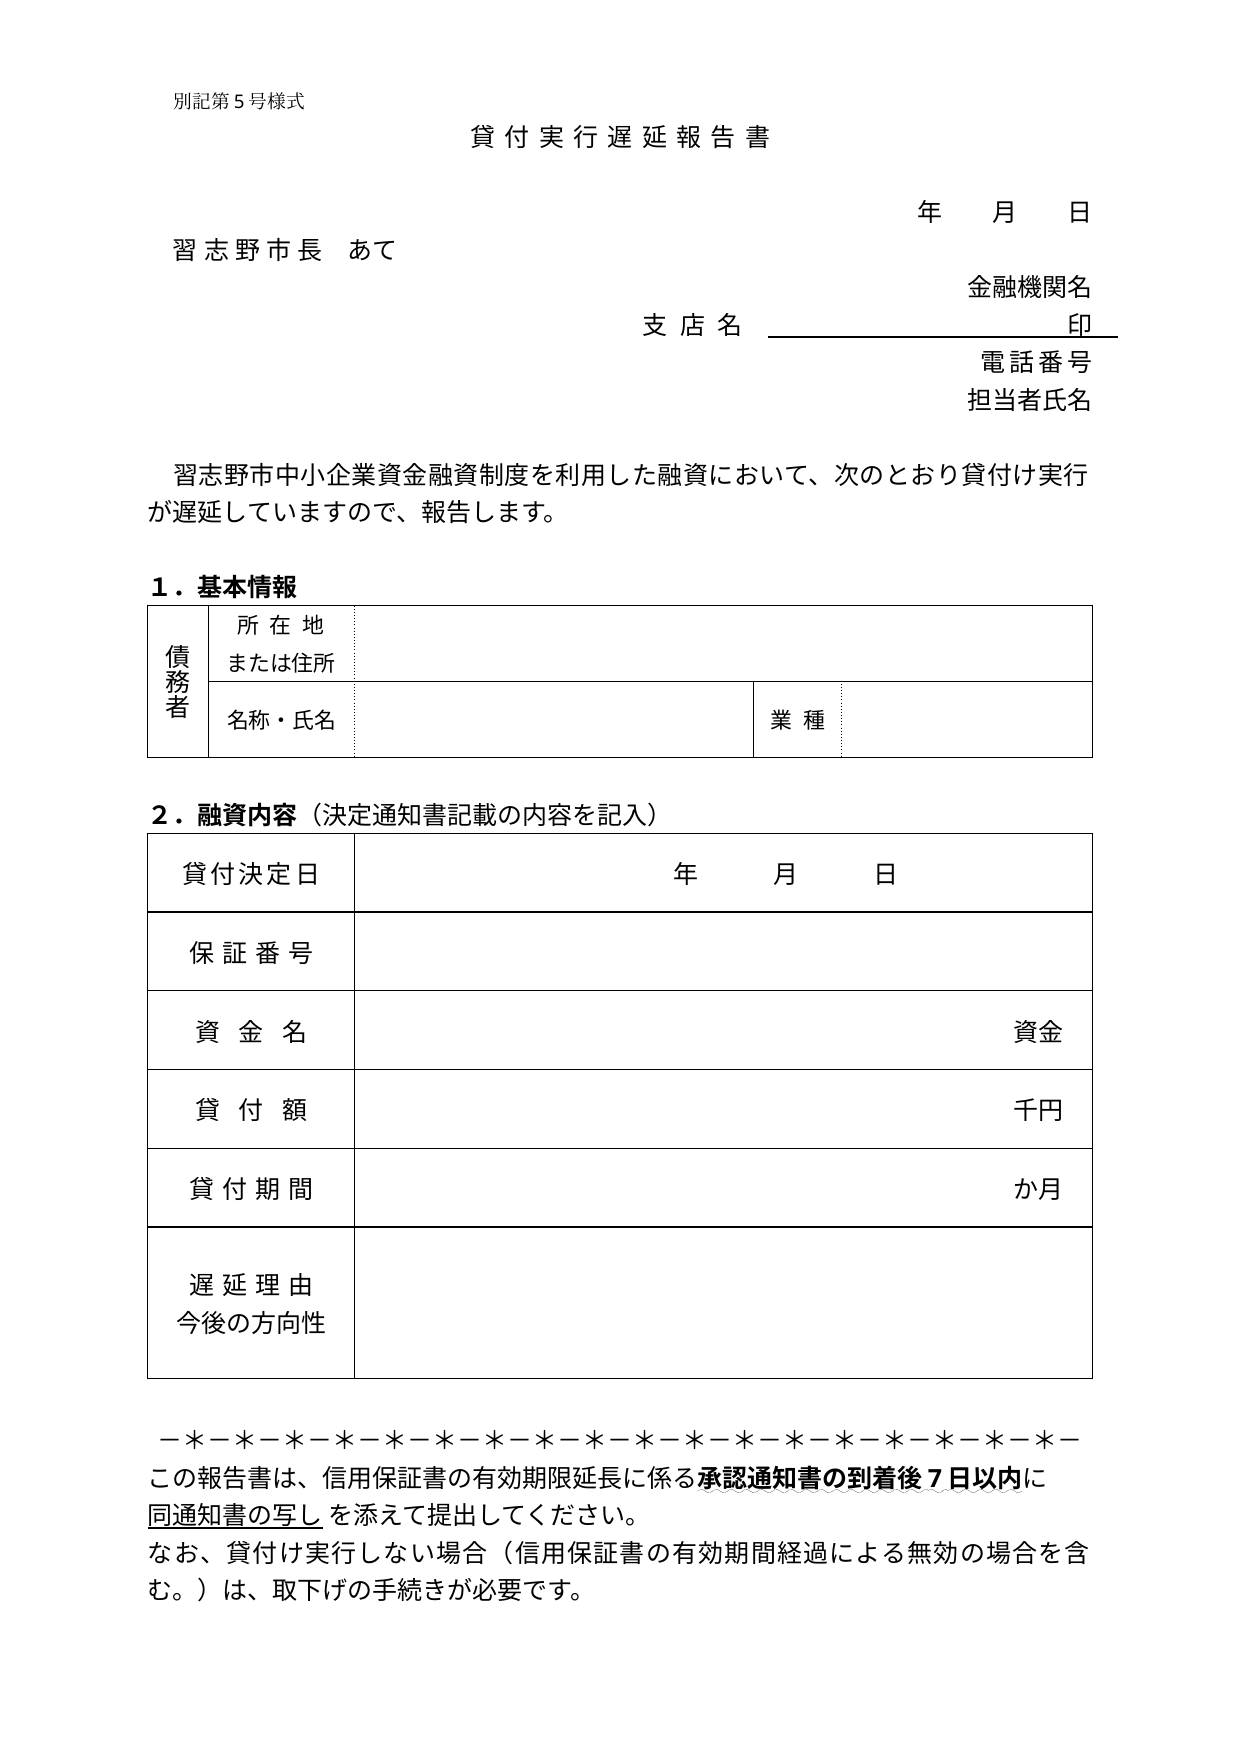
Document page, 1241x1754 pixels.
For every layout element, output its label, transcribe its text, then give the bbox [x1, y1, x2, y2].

table_cell 資金 [355, 991, 1092, 1069]
table_cell 貸付期間 [148, 1149, 354, 1226]
table_header 所在地 または住所 [209, 606, 354, 681]
text 電話番号 [148, 342, 1093, 379]
text 同通知書の写し を添えて提出してください。 [148, 1495, 1093, 1533]
table_cell 名称・氏名 [209, 682, 354, 757]
table_cell 保証番号 [148, 913, 354, 990]
table_cell 業種 [754, 682, 842, 757]
table_header 債務者 [148, 606, 208, 757]
table_cell 千円 [355, 1070, 1092, 1148]
table_cell 貸付額 [148, 1070, 354, 1148]
table_cell [355, 1228, 1092, 1377]
table_cell 遅延理由 今後の方向性 [148, 1228, 354, 1377]
table_cell 資金名 [148, 991, 354, 1069]
text 担当者氏名 [148, 379, 1093, 417]
text 支店名 印 [148, 304, 1093, 342]
text 習志野市長 あて [148, 229, 1093, 267]
text １．基本情報 [148, 567, 1093, 604]
text 習志野市中小企業資金融資制度を利用した融資において、次のとおり貸付け実行が遅延していますので、報告します。 [148, 454, 1093, 529]
text この報告書は、信用保証書の有効期限延長に係る承認通知書の到着後7日以内に [148, 1458, 1093, 1495]
table_header [354, 606, 1092, 681]
text －＊－＊－＊－＊－＊－＊－＊－＊－＊－＊－＊－＊－＊－＊－＊－＊－＊－＊－ [148, 1420, 1092, 1458]
text なお、貸付け実行しない場合（信用保証書の有効期間経過による無効の場合を含む。）は、取下げの手続きが必要です。 [148, 1533, 1093, 1608]
text 年 月 日 [148, 192, 1093, 229]
text 貸付実行遅延報告書 [148, 117, 1092, 154]
table_cell [842, 682, 1092, 757]
text 金融機関名 [148, 267, 1093, 304]
text ２．融資内容（決定通知書記載の内容を記入） [148, 795, 1092, 833]
table_header 貸付決定日 [148, 834, 354, 911]
table_cell [355, 913, 1092, 990]
table_cell か月 [355, 1149, 1092, 1226]
table_cell [354, 682, 753, 757]
table_header 年 月 日 [355, 834, 1092, 911]
